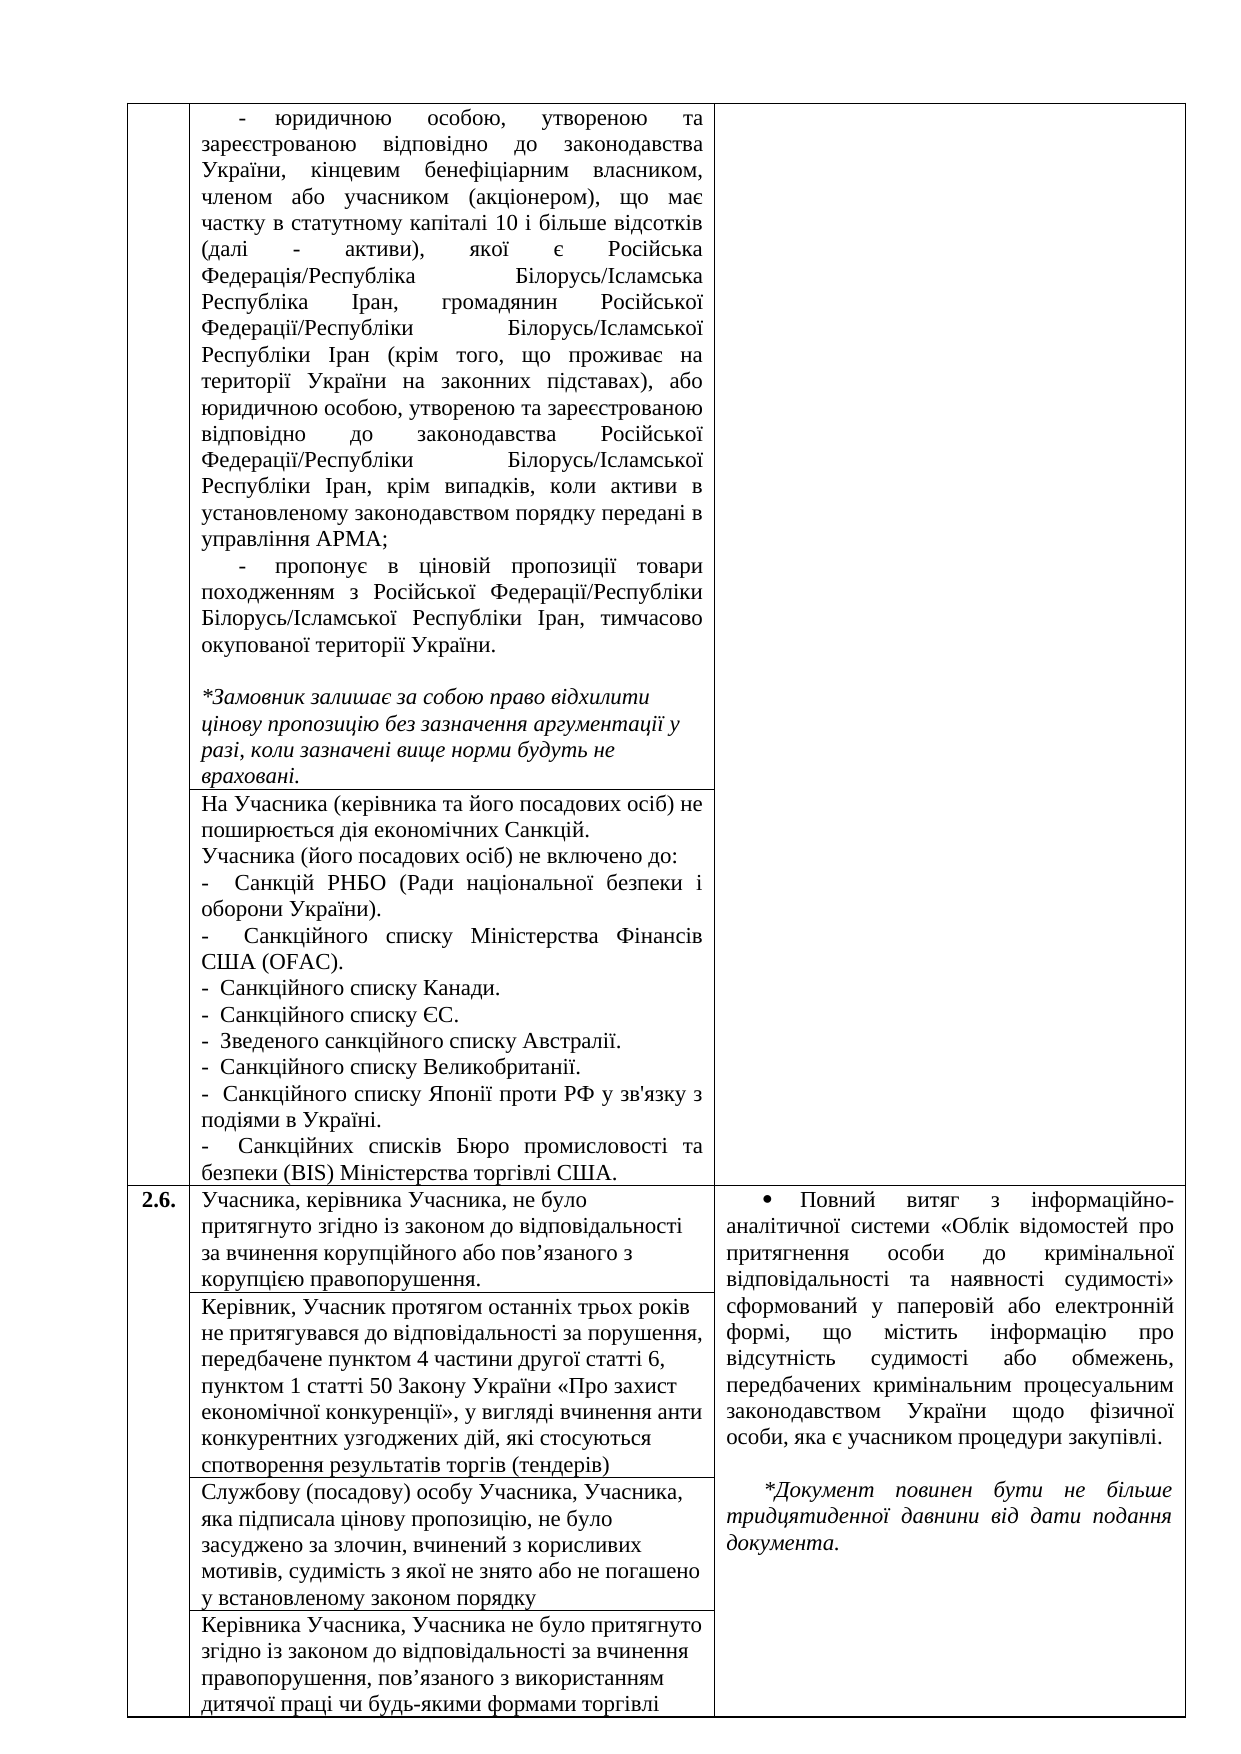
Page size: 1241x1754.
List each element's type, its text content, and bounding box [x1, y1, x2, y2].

table_cell Керівник, Учасник протягом останніх трьох років не притягувався до відповідальності за порушення, передбачене пунктом 4 частини другої статті 6, пунктом 1 статті 50 Закону України «Про захист економічної конкуренції», у вигляді вчинення анти конкурентних узгоджених дій, які стосуються спотворення результатів торгів (тендерів) [190, 1293, 714, 1477]
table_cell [190, 104, 714, 789]
table_cell [128, 104, 189, 1185]
table_cell Повний витяг з інформаційно-аналітичної системи «Облік відомостей про притягнення особи до кримінальної відповідальності та наявності судимості» сформований у паперовій або електронній формі, що містить інформацію про відсутність судимості або обмежень, передбачених кримінальним процесуальним законодавством України щодо фізичної особи, яка є учасником процедури закупівлі. *Документ повинен бути не більше тридцятиденної давнини від дати подання документа. [715, 1186, 1185, 1716]
table_cell Службову (посадову) особу Учасника, Учасника, яка підписала цінову пропозицію, не було засуджено за злочин, вчинений з корисливих мотивів, судимість з якої не знято або не погашено у встановленому законом порядку [190, 1478, 714, 1610]
table_cell Учасника, керівника Учасника, не було притягнуто згідно із законом до відповідальності за вчинення корупційного або пов’язаного з корупцією правопорушення. [190, 1186, 714, 1292]
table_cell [715, 104, 1185, 1185]
table_cell [128, 1186, 189, 1716]
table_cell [190, 1611, 714, 1716]
table_cell На Учасника (керівника та його посадових осіб) не поширюється дія економічних Санкцій. Учасника (його посадових осіб) не включено до: - Санкцій РНБО (Ради національної безпеки і оборони України). - Санкційного списку Міністерства Фінансів США (OFAC). - Санкційного списку Канади. - Санкційного списку ЄС. - Зведеного санкційного списку Австралії. - Санкційного списку Великобританії. - Санкційного списку Японії проти РФ у зв'язку з подіями в Україні. - Санкційних списків Бюро промисловості та безпеки (BIS) Міністерства торгівлі США. [190, 790, 714, 1185]
